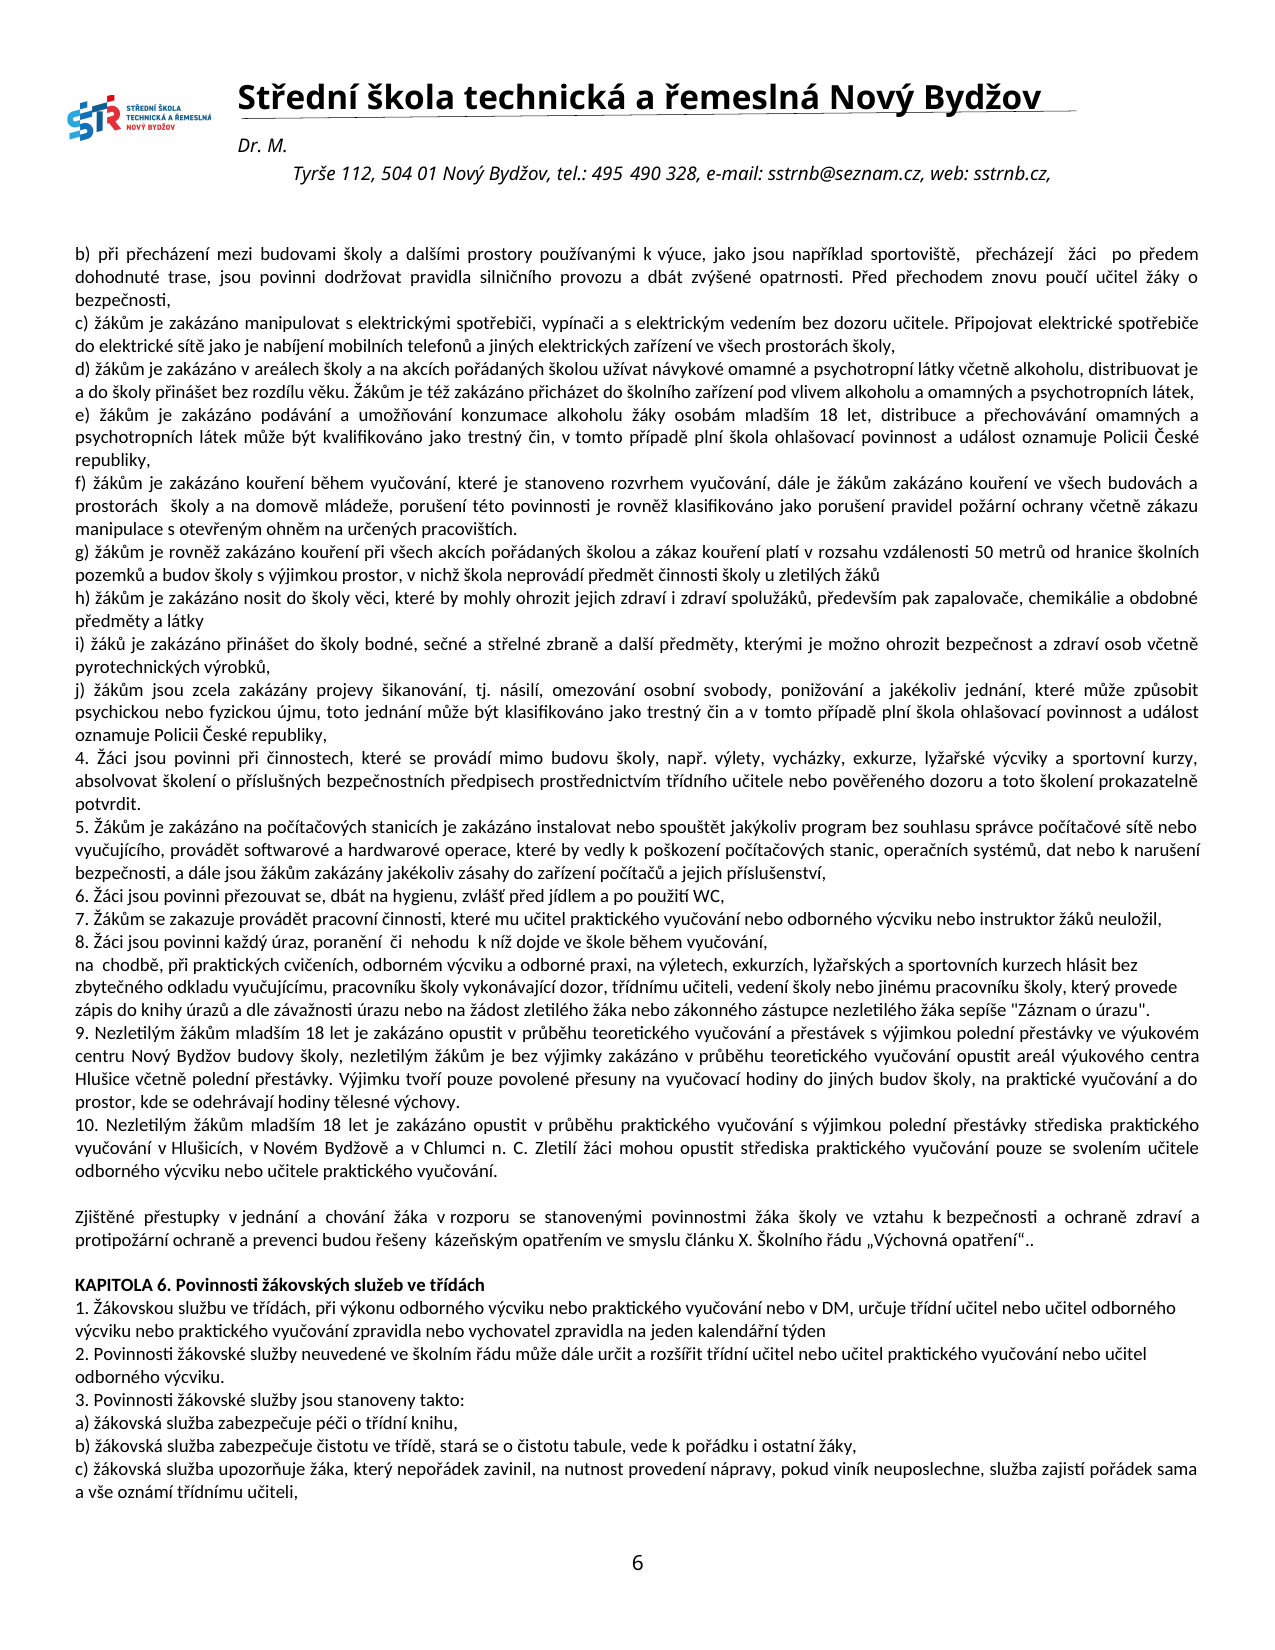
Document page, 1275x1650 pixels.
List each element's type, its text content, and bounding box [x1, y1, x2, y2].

text i) žáků je zakázáno přinášet do školy bodné, sečné a střelné zbraně a další předměty, kterými je možno ohrozit bezpečnost a zdraví osob včetně pyrotechnických výrobků, [75, 632, 1200, 678]
text 3. Povinnosti žákovské služby jsou stanoveny takto: [75, 1388, 1200, 1411]
text f) žákům je zakázáno kouření během vyučování, které je stanoveno rozvrhem vyučování, dále je žákům zakázáno kouření ve všech budovách a prostorách školy a na domově mládeže, porušení této povinnosti je rovněž klasifikováno jako porušení pravidel požární ochrany včetně zákazu manipulace s otevřeným ohněm na určených pracovištích. [75, 472, 1200, 540]
text g) žákům je rovněž zakázáno kouření při všech akcích pořádaných školou a zákaz kouření platí v rozsahu vzdálenosti 50 metrů od hranice školních pozemků a budov školy s výjimkou prostor, v nichž škola neprovádí předmět činnosti školy u zletilých žáků [75, 540, 1200, 586]
picture [67, 95, 212, 141]
text 1. Žákovskou službu ve třídách, při výkonu odborného výcviku nebo praktického vyučování nebo v DM, určuje třídní učitel nebo učitel odborného výcviku nebo praktického vyučování zpravidla nebo vychovatel zpravidla na jeden kalendářní týden 2. Povinnosti žákovské služby neuvedené ve školním řádu může dále určit a rozšířit třídní učitel nebo učitel praktického vyučování nebo učitel odborného výcviku. [75, 1297, 1200, 1388]
text 4. Žáci jsou povinni při činnostech, které se provádí mimo budovu školy, např. výlety, vycházky, exkurze, lyžařské výcviky a sportovní kurzy, absolvovat školení o příslušných bezpečnostních předpisech prostřednictvím třídního učitele nebo pověřeného dozoru a toto školení prokazatelně potvrdit. [75, 747, 1200, 815]
text c) žákům je zakázáno manipulovat s elektrickými spotřebiči, vypínači a s elektrickým vedením bez dozoru učitele. Připojovat elektrické spotřebiče do elektrické sítě jako je nabíjení mobilních telefonů a jiných elektrických zařízení ve všech prostorách školy, [75, 311, 1200, 357]
text Zjištěné přestupky v jednání a chování žáka v rozporu se stanovenými povinnostmi žáka školy ve vztahu k bezpečnosti a ochraně zdraví a protipožární ochraně a prevenci budou řešeny kázeňským opatřením ve smyslu článku X. Školního řádu „Výchovná opatření“.. [75, 1205, 1200, 1251]
text d) žákům je zakázáno v areálech školy a na akcích pořádaných školou užívat návykové omamné a psychotropní látky včetně alkoholu, distribuovat je a do školy přinášet bez rozdílu věku. Žákům je též zakázáno přicházet do školního zařízení pod vlivem alkoholu a omamných a psychotropních látek, [75, 357, 1200, 403]
text a) žákovská služba zabezpečuje péči o třídní knihu, [75, 1411, 1200, 1434]
text b) při přecházení mezi budovami školy a dalšími prostory používanými k výuce, jako jsou například sportoviště, přecházejí žáci po předem dohodnuté trase, jsou povinni dodržovat pravidla silničního provozu a dbát zvýšené opatrnosti. Před přechodem znovu poučí učitel žáky o bezpečnosti, [75, 242, 1200, 311]
text 10. Nezletilým žákům mladším 18 let je zakázáno opustit v průběhu praktického vyučování s výjimkou polední přestávky střediska praktického vyučování v Hlušicích, v Novém Bydžově a v Chlumci n. C. Zletilí žáci mohou opustit střediska praktického vyučování pouze se svolením učitele odborného výcviku nebo učitele praktického vyučování. [75, 1113, 1200, 1182]
text h) žákům je zakázáno nosit do školy věci, které by mohly ohrozit jejich zdraví i zdraví spolužáků, především pak zapalovače, chemikálie a obdobné předměty a látky [75, 586, 1200, 632]
text b) žákovská služba zabezpečuje čistotu ve třídě, stará se o čistotu tabule, vede k pořádku i ostatní žáky, [75, 1434, 1200, 1457]
text j) žákům jsou zcela zakázány projevy šikanování, tj. násilí, omezování osobní svobody, ponižování a jakékoliv jednání, které může způsobit psychickou nebo fyzickou újmu, toto jednání může být klasifikováno jako trestný čin a v tomto případě plní škola ohlašovací povinnost a událost oznamuje Policii České republiky, [75, 678, 1200, 747]
text 5. Žákům je zakázáno na počítačových stanicích je zakázáno instalovat nebo spouštět jakýkoliv program bez souhlasu správce počítačové sítě nebo vyučujícího, provádět softwarové a hardwarové operace, které by vedly k poškození počítačových stanic, operačních systémů, dat nebo k narušení bezpečnosti, a dále jsou žákům zakázány jakékoliv zásahy do zařízení počítačů a jejich příslušenství, [75, 815, 1200, 884]
text e) žákům je zakázáno podávání a umožňování konzumace alkoholu žáky osobám mladším 18 let, distribuce a přechovávání omamných a psychotropních látek může být kvalifikováno jako trestný čin, v tomto případě plní škola ohlašovací povinnost a událost oznamuje Policii České republiky, [75, 403, 1200, 472]
text KAPITOLA 6. Povinnosti žákovských služeb ve třídách [75, 1274, 1200, 1297]
text 7. Žákům se zakazuje provádět pracovní činnosti, které mu učitel praktického vyučování nebo odborného výcviku nebo instruktor žáků neuložil, 8. Žáci jsou povinni každý úraz, poranění či nehodu k níž dojde ve škole během vyučování, na chodbě, při praktických cvičeních, odborném výcviku a odborné praxi, na výletech, exkurzích, lyžařských a sportovních kurzech hlásit bez zbytečného odkladu vyučujícímu, pracovníku školy vykonávající dozor, třídnímu učiteli, vedení školy nebo jinému pracovníku školy, který provede zápis do knihy úrazů a dle závažnosti úrazu nebo na žádost zletilého žáka nebo zákonného zástupce nezletilého žáka sepíše "Záznam o úrazu". [75, 907, 1200, 1022]
text 9. Nezletilým žákům mladším 18 let je zakázáno opustit v průběhu teoretického vyučování a přestávek s výjimkou polední přestávky ve výukovém centru Nový Bydžov budovy školy, nezletilým žákům je bez výjimky zakázáno v průběhu teoretického vyučování opustit areál výukového centra Hlušice včetně polední přestávky. Výjimku tvoří pouze povolené přesuny na vyučovací hodiny do jiných budov školy, na praktické vyučování a do prostor, kde se odehrávají hodiny tělesné výchovy. [75, 1022, 1200, 1113]
text 6. Žáci jsou povinni přezouvat se, dbát na hygienu, zvlášť před jídlem a po použití WC, [75, 884, 1200, 907]
text c) žákovská služba upozorňuje žáka, který nepořádek zavinil, na nutnost provedení nápravy, pokud viník neuposlechne, služba zajistí pořádek sama a vše oznámí třídnímu učiteli, [75, 1457, 1200, 1503]
